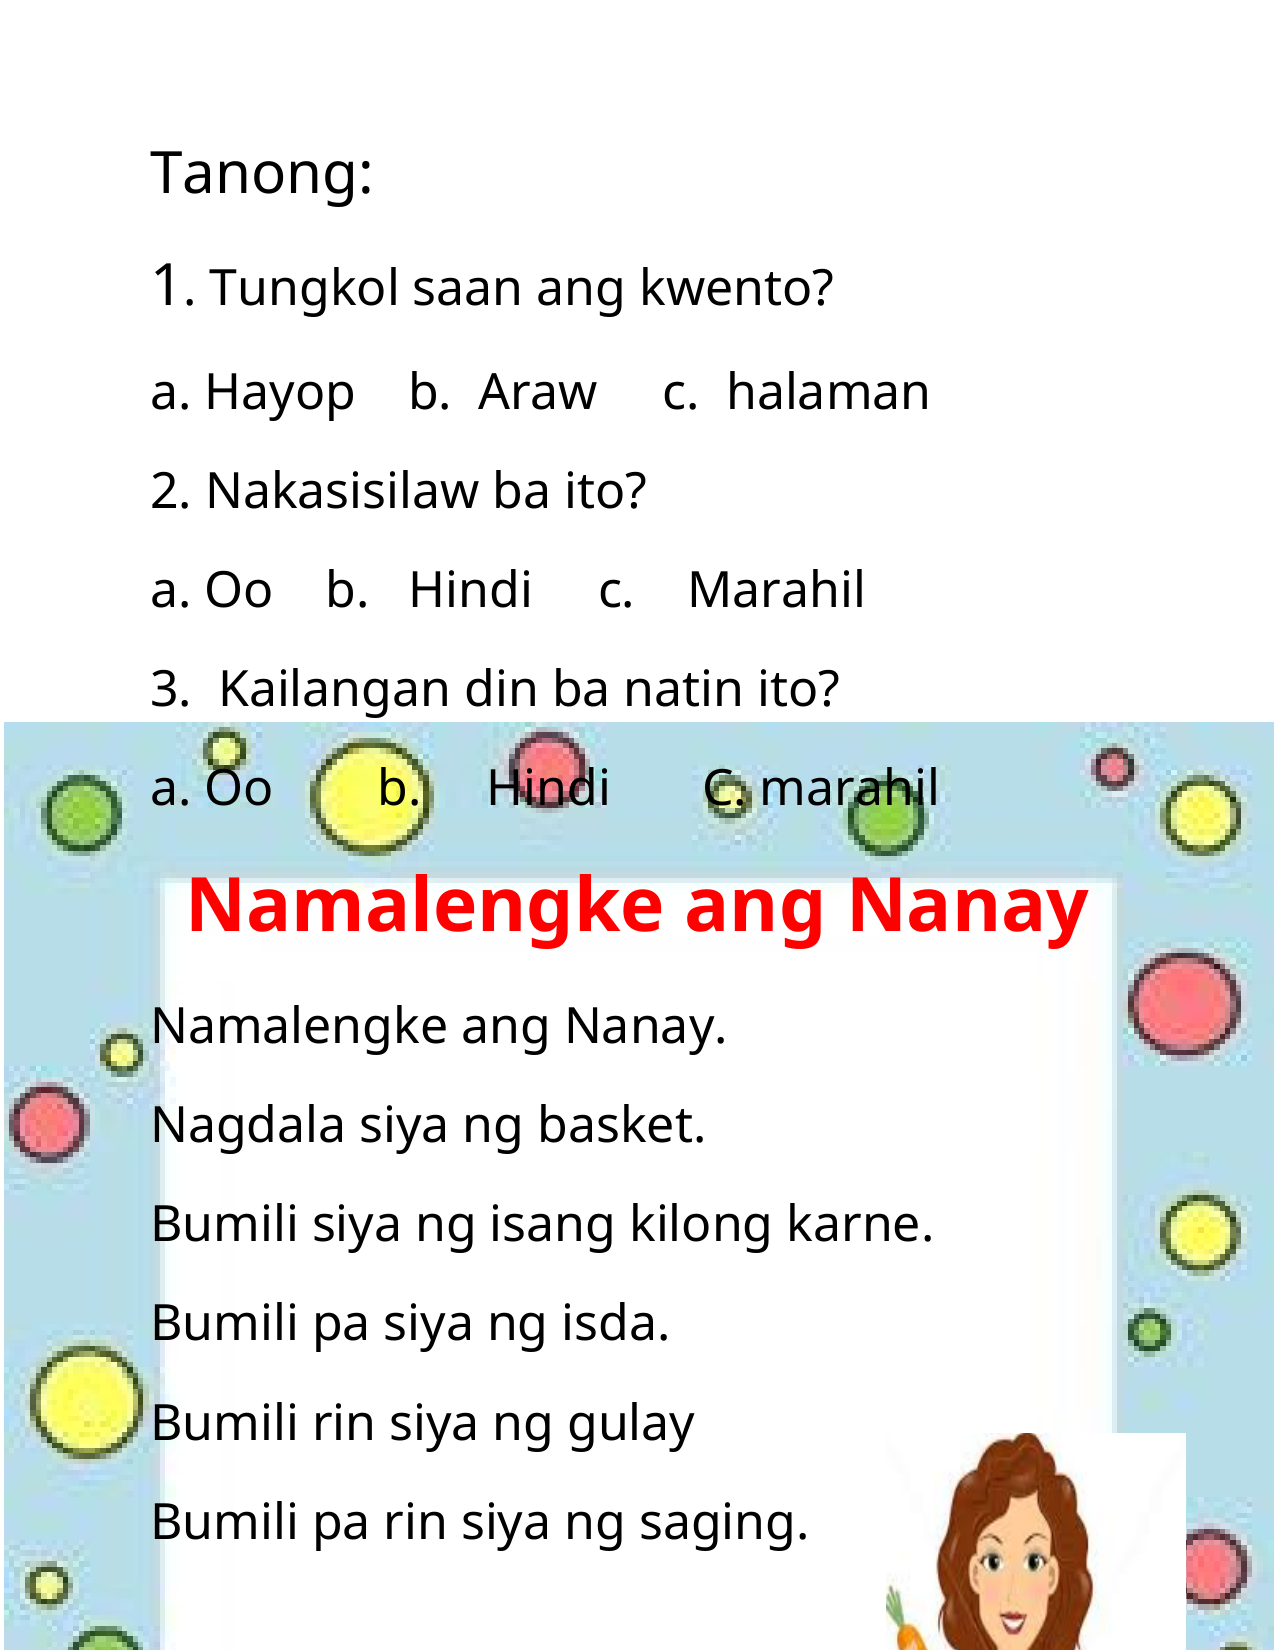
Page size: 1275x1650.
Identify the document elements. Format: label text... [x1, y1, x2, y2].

text Tanong: [150, 1473, 1125, 1541]
text 1. Tungkol saan ang kwento? [150, 131, 1125, 211]
text Namalengke ang Nanay. [150, 878, 1125, 946]
picture [4, 610, 1274, 1650]
text a. Oo b. Hindi c. Marahil [150, 442, 1125, 510]
text 2. Nakasisilaw ba ito? [150, 343, 1125, 411]
text Bumili siya ng isang kilong karne. [150, 1076, 1125, 1144]
text 3. Kailangan din ba natin ito? [150, 541, 1125, 609]
text Bumili pa siya ng isda. [150, 1175, 1125, 1243]
text Nagdala siya ng basket. [150, 977, 1125, 1045]
text a. Hayop b. Araw c. halaman [150, 243, 1125, 312]
text Namalengke ang Nanay [150, 739, 1125, 841]
text a. Oo b. Hindi C. marahil [150, 640, 1125, 708]
text Bumili pa rin siya ng saging. [150, 1373, 1125, 1442]
text Bumili rin siya ng gulay [150, 1274, 1125, 1342]
